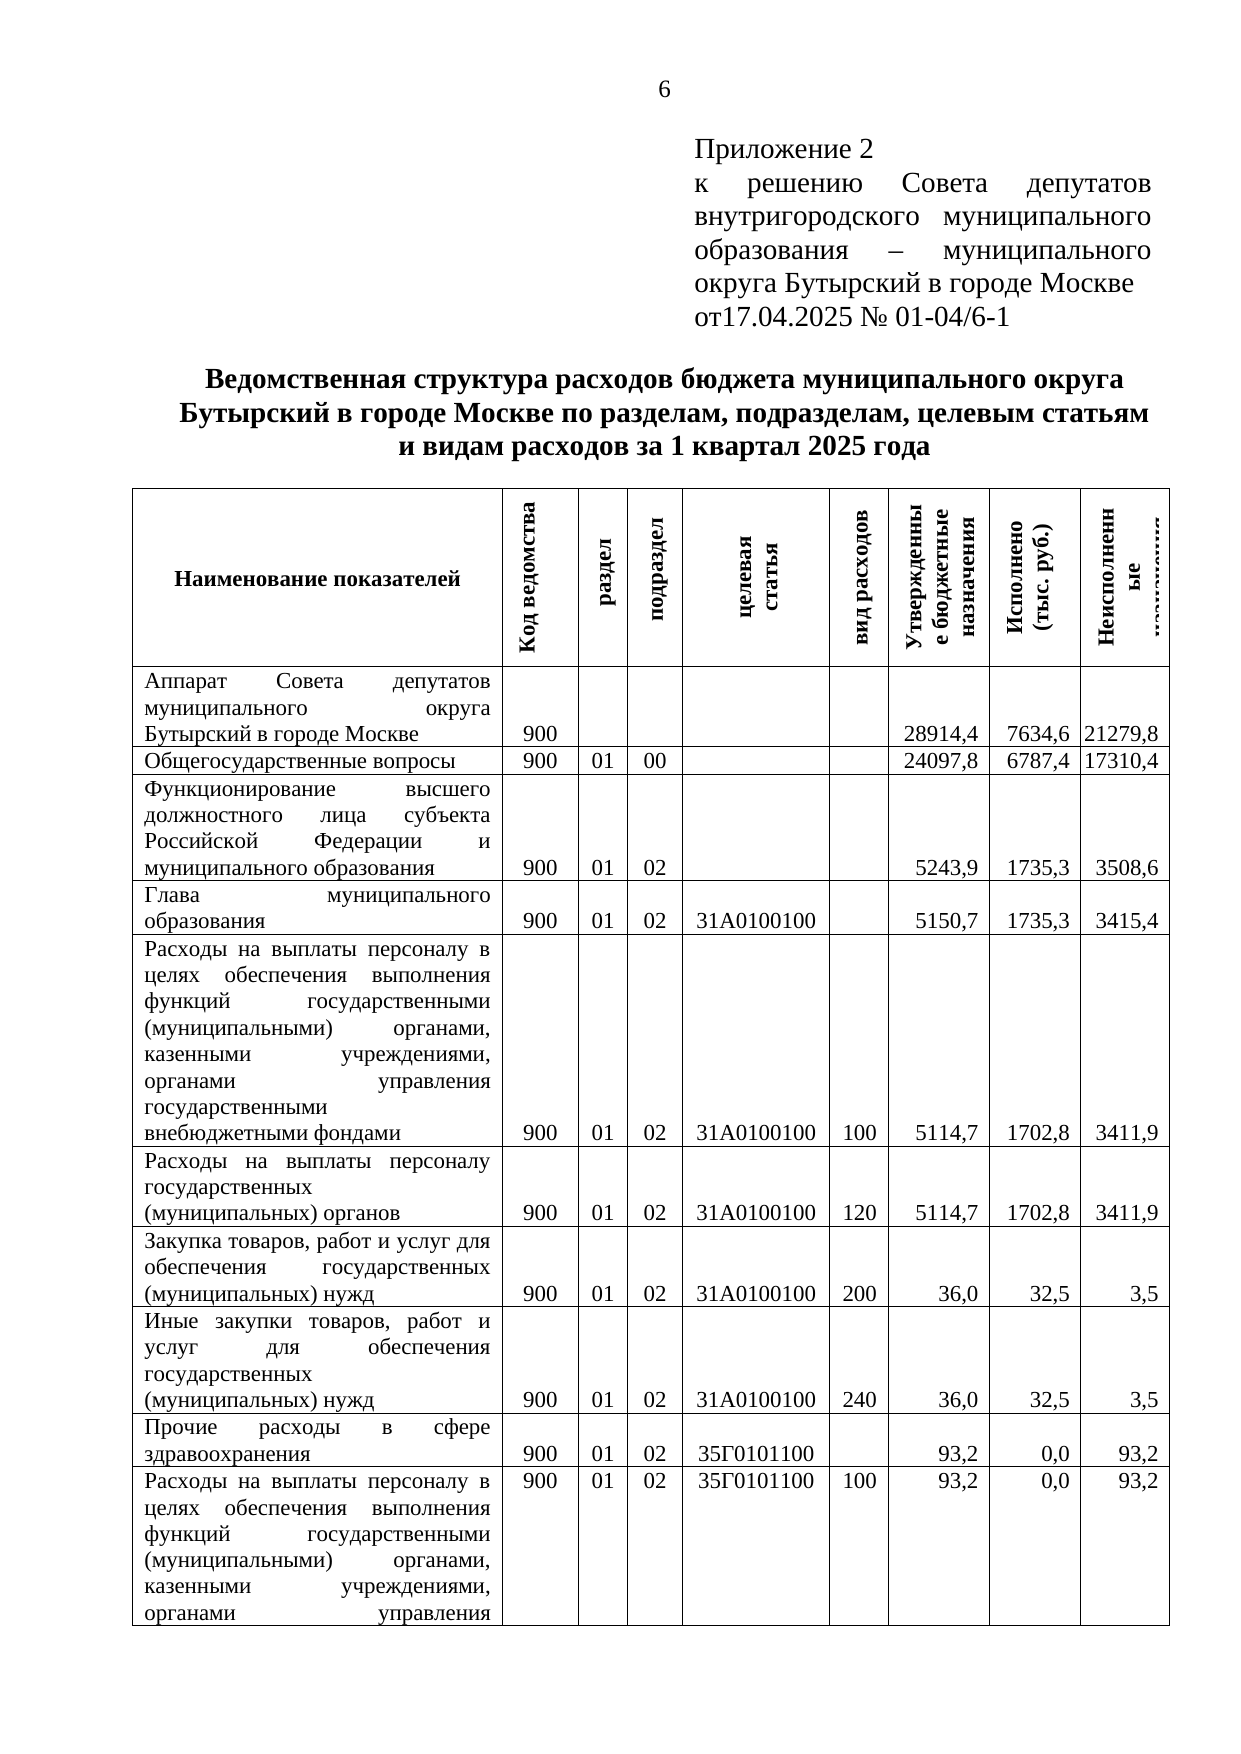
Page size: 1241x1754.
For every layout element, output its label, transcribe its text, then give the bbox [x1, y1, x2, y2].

table_cell 01 [579, 1467, 627, 1625]
table_cell [683, 667, 829, 746]
table_cell 36,0 [889, 1227, 989, 1306]
text к решению Совета депутатов внутригородского муниципального образования – муниципального округа Бутырский в городе Москве [694, 165, 1152, 299]
table_cell Функционирование высшего должностного лица субъекта Российской Федерации и муниципального образования [133, 775, 502, 880]
table_cell [683, 775, 829, 880]
table_cell 17310,4 [1081, 747, 1169, 774]
table_cell Прочие расходы в сфере здравоохранения [133, 1414, 502, 1466]
table_cell 900 [503, 1147, 578, 1226]
table_cell [830, 667, 888, 746]
table_cell 900 [503, 1307, 578, 1412]
table_cell 01 [579, 881, 627, 934]
table_cell 01 [579, 1147, 627, 1226]
table_cell 00 [628, 747, 682, 774]
table_cell 900 [503, 881, 578, 934]
table_cell 900 [503, 1227, 578, 1306]
table_cell 240 [830, 1307, 888, 1412]
table_cell 1702,8 [990, 1147, 1080, 1226]
table_cell 28914,4 [889, 667, 989, 746]
table_cell 02 [628, 1227, 682, 1306]
table_cell 0,0 [990, 1467, 1080, 1625]
table_cell [830, 1414, 888, 1466]
table_cell 5243,9 [889, 775, 989, 880]
table_cell 02 [628, 935, 682, 1146]
table_header Исполнено (тыс. руб.) [990, 489, 1080, 666]
table_cell 02 [628, 881, 682, 934]
table_cell 01 [579, 775, 627, 880]
table_cell 93,2 [889, 1414, 989, 1466]
table_cell 93,2 [1081, 1467, 1169, 1625]
table_cell 32,5 [990, 1227, 1080, 1306]
table_cell 6787,4 [990, 747, 1080, 774]
table_header Наименование показателей [133, 489, 502, 666]
table_cell 100 [830, 935, 888, 1146]
table_cell 01 [579, 1227, 627, 1306]
table_cell 02 [628, 1307, 682, 1412]
table_cell 3411,9 [1081, 935, 1169, 1146]
table_cell 24097,8 [889, 747, 989, 774]
table_cell 200 [830, 1227, 888, 1306]
table_cell 01 [579, 1414, 627, 1466]
table_cell 01 [579, 1307, 627, 1412]
table_cell 3,5 [1081, 1307, 1169, 1412]
table_cell 3411,9 [1081, 1147, 1169, 1226]
table_cell 0,0 [990, 1414, 1080, 1466]
table_cell [628, 667, 682, 746]
table_cell 31А0100100 [683, 1147, 829, 1226]
table_cell 1702,8 [990, 935, 1080, 1146]
table_cell Расходы на выплаты персоналу государственных (муниципальных) органов [133, 1147, 502, 1226]
table_cell 900 [503, 747, 578, 774]
table_cell 900 [503, 935, 578, 1146]
table_cell 02 [628, 1467, 682, 1625]
table_cell 5114,7 [889, 935, 989, 1146]
table_cell 120 [830, 1147, 888, 1226]
table_header раздел [579, 489, 627, 666]
table_cell 93,2 [1081, 1414, 1169, 1466]
table_cell [830, 881, 888, 934]
table_cell Общегосударственные вопросы [133, 747, 502, 774]
table_cell [579, 667, 627, 746]
table_cell 35Г0101100 [683, 1467, 829, 1625]
table_cell 5150,7 [889, 881, 989, 934]
table_cell Закупка товаров, работ и услуг для обеспечения государственных (муниципальных) нужд [133, 1227, 502, 1306]
table_cell 02 [628, 1147, 682, 1226]
table_cell [830, 747, 888, 774]
table_cell 02 [628, 1414, 682, 1466]
table_cell 31А0100100 [683, 881, 829, 934]
table_header Код ведомства [503, 489, 578, 666]
table_cell 31А0100100 [683, 1307, 829, 1412]
table_cell 5114,7 [889, 1147, 989, 1226]
table_header вид расходов [830, 489, 888, 666]
table_cell 7634,6 [990, 667, 1080, 746]
table_cell 900 [503, 1467, 578, 1625]
table_cell 01 [579, 747, 627, 774]
table_cell Глава муниципального образования [133, 881, 502, 934]
table_cell Аппарат Совета депутатов муниципального округа Бутырский в городе Москве [133, 667, 502, 746]
text от17.04.2025 № 01-04/6-1 [694, 299, 1152, 333]
table_cell [683, 747, 829, 774]
table_cell 93,2 [889, 1467, 989, 1625]
table_cell 01 [579, 935, 627, 1146]
table_cell 36,0 [889, 1307, 989, 1412]
text Ведомственная структура расходов бюджета муниципального округа Бутырский в городе Москве по разделам, подразделам, целевым статьям и видам расходов за 1 квартал 2025 года [177, 361, 1152, 462]
table_cell 1735,3 [990, 881, 1080, 934]
table_cell 3415,4 [1081, 881, 1169, 934]
table_cell 1735,3 [990, 775, 1080, 880]
text Приложение 2 [694, 131, 1196, 165]
table_cell 35Г0101100 [683, 1414, 829, 1466]
table_cell 31А0100100 [683, 1227, 829, 1306]
table_cell 32,5 [990, 1307, 1080, 1412]
table_cell [830, 775, 888, 880]
table_cell 100 [830, 1467, 888, 1625]
table_cell 900 [503, 775, 578, 880]
table_header подраздел [628, 489, 682, 666]
table_cell 31А0100100 [683, 935, 829, 1146]
table_cell 3,5 [1081, 1227, 1169, 1306]
table_cell 02 [628, 775, 682, 880]
table_cell 3508,6 [1081, 775, 1169, 880]
table_cell 900 [503, 1414, 578, 1466]
table_header целевая статья [683, 489, 829, 666]
table_header Неисполненные назначения (тыс.руб.) [1081, 489, 1169, 666]
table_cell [133, 1467, 502, 1625]
table_cell 21279,8 [1081, 667, 1169, 746]
table_cell Иные закупки товаров, работ и услуг для обеспечения государственных (муниципальных) нужд [133, 1307, 502, 1412]
table_header Утвержденные бюджетные назначения (тыс.руб.) [889, 489, 989, 666]
table_cell 900 [503, 667, 578, 746]
